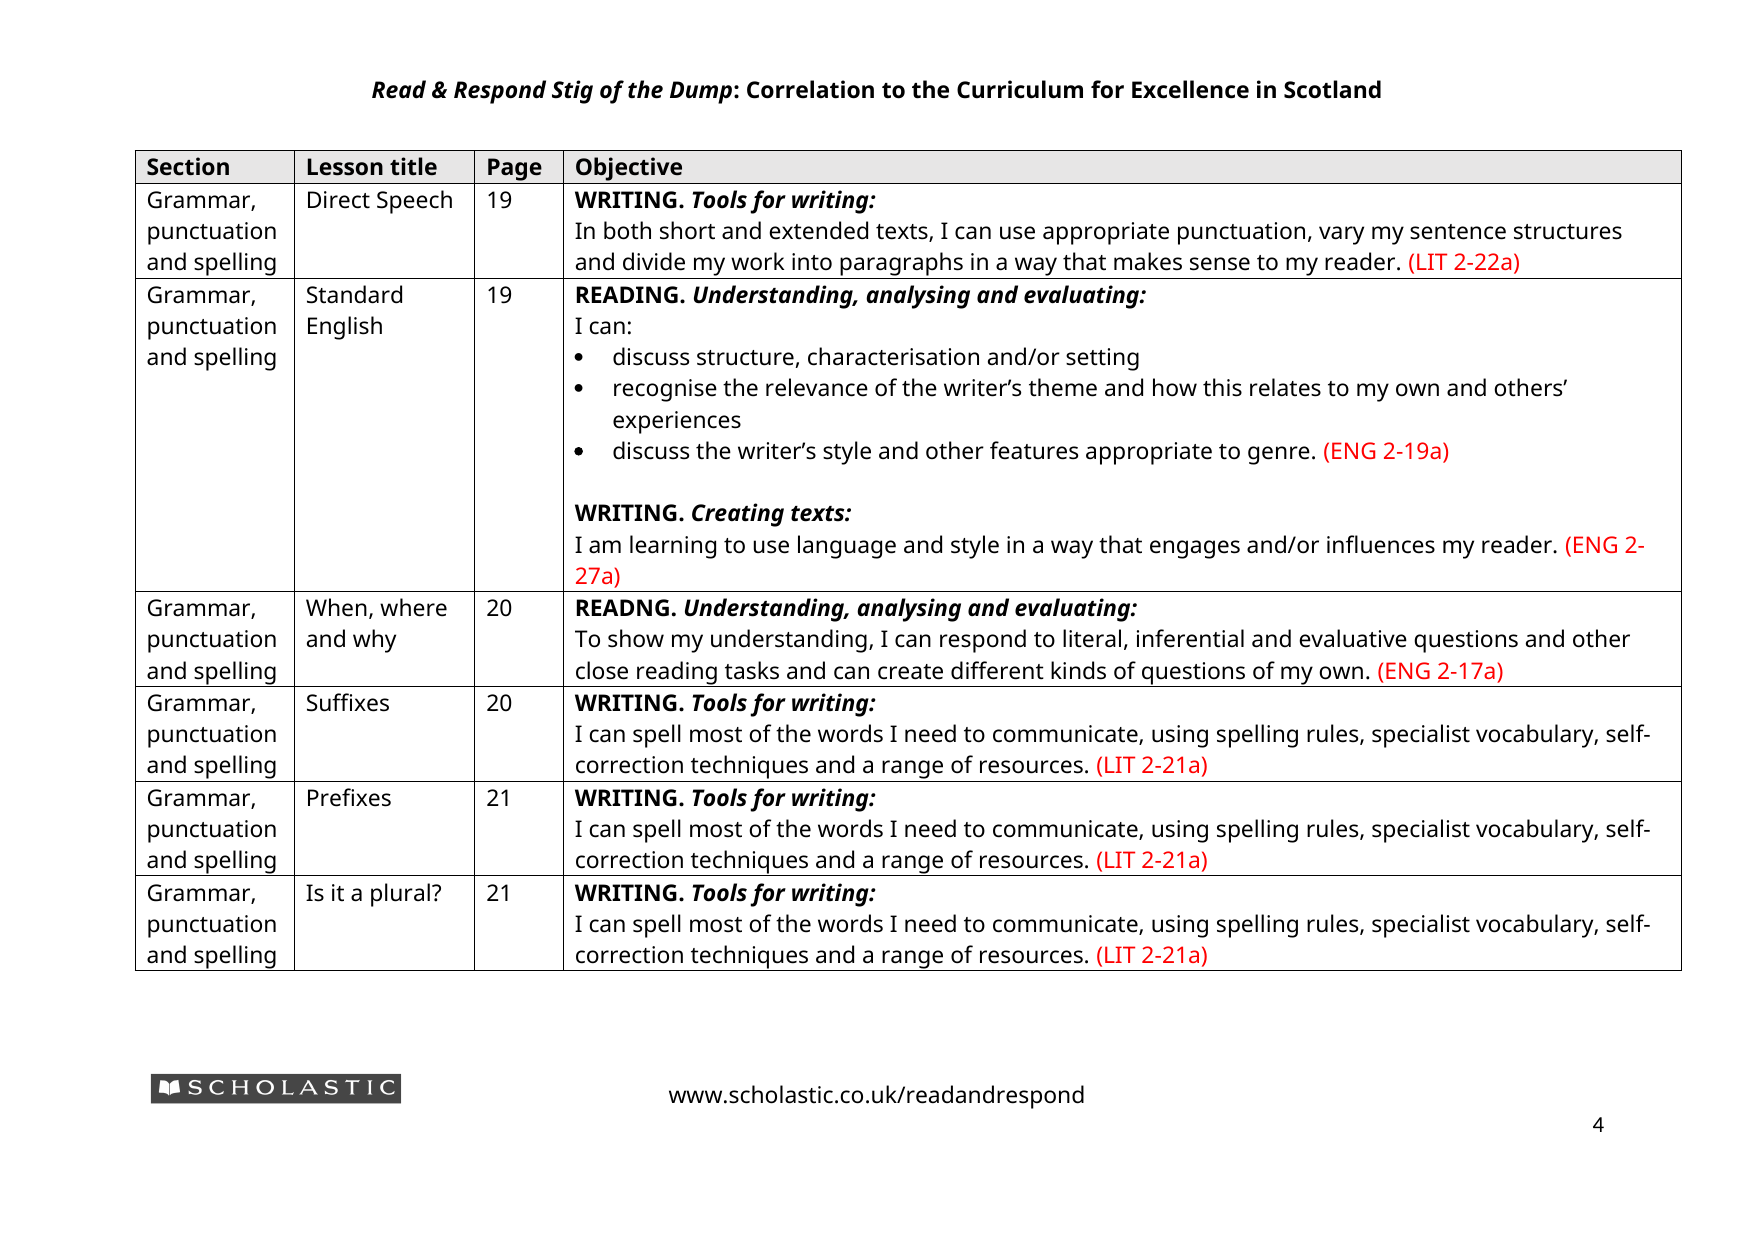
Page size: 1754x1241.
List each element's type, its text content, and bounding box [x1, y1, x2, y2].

table_cell 21 [475, 876, 563, 970]
table_cell Grammar, punctuation and spelling [136, 184, 294, 277]
table_cell Prefixes [295, 782, 474, 875]
table_cell WRITING. Tools for writing: I can spell most of the words I need to communicate, using spelling rules, specialist vocabulary, self-correction techniques and a range of resources. (LIT 2-21a) [564, 782, 1681, 875]
table_cell WRITING. Tools for writing: In both short and extended texts, I can use appropriate punctuation, vary my sentence structures and divide my work into paragraphs in a way that makes sense to my reader. (LIT 2-22a) [564, 184, 1681, 277]
table_header Section [136, 151, 294, 183]
table_cell Grammar, punctuation and spelling [136, 279, 294, 591]
table_cell Direct Speech [295, 184, 474, 277]
table_cell 20 [475, 592, 563, 686]
table_cell 21 [475, 782, 563, 875]
table_header Objective [564, 151, 1681, 183]
table_cell Grammar, punctuation and spelling [136, 592, 294, 686]
table_cell WRITING. Tools for writing: I can spell most of the words I need to communicate, using spelling rules, specialist vocabulary, self-correction techniques and a range of resources. (LIT 2-21a) [564, 687, 1681, 781]
table_cell READNG. Understanding, analysing and evaluating: To show my understanding, I can respond to literal, inferential and evaluative questions and other close reading tasks and can create different kinds of questions of my own. (ENG 2-17a) [564, 592, 1681, 686]
table_cell READING. Understanding, analysing and evaluating: I can: discuss structure, characterisation and/or setting recognise the relevance of the writer’s theme and how this relates to my own and others’ experiences discuss the writer’s style and other features appropriate to genre. (ENG 2-19a) WRITING. Creating texts: I am learning to use language and style in a way that engages and/or influences my reader. (ENG 2-27a) [564, 279, 1681, 591]
table_cell When, where and why [295, 592, 474, 686]
table_cell WRITING. Tools for writing: I can spell most of the words I need to communicate, using spelling rules, specialist vocabulary, self-correction techniques and a range of resources. (LIT 2-21a) [564, 876, 1681, 970]
table_cell Grammar, punctuation and spelling [136, 687, 294, 781]
table_cell 20 [475, 687, 563, 781]
table_header Lesson title [295, 151, 474, 183]
table_cell Grammar, punctuation and spelling [136, 876, 294, 970]
table_header Page [475, 151, 563, 183]
table_cell 19 [475, 279, 563, 591]
table_cell Standard English [295, 279, 474, 591]
table_cell Is it a plural? [295, 876, 474, 970]
table_cell 19 [475, 184, 563, 277]
table_cell Suffixes [295, 687, 474, 781]
table_cell Grammar, punctuation and spelling [136, 782, 294, 875]
